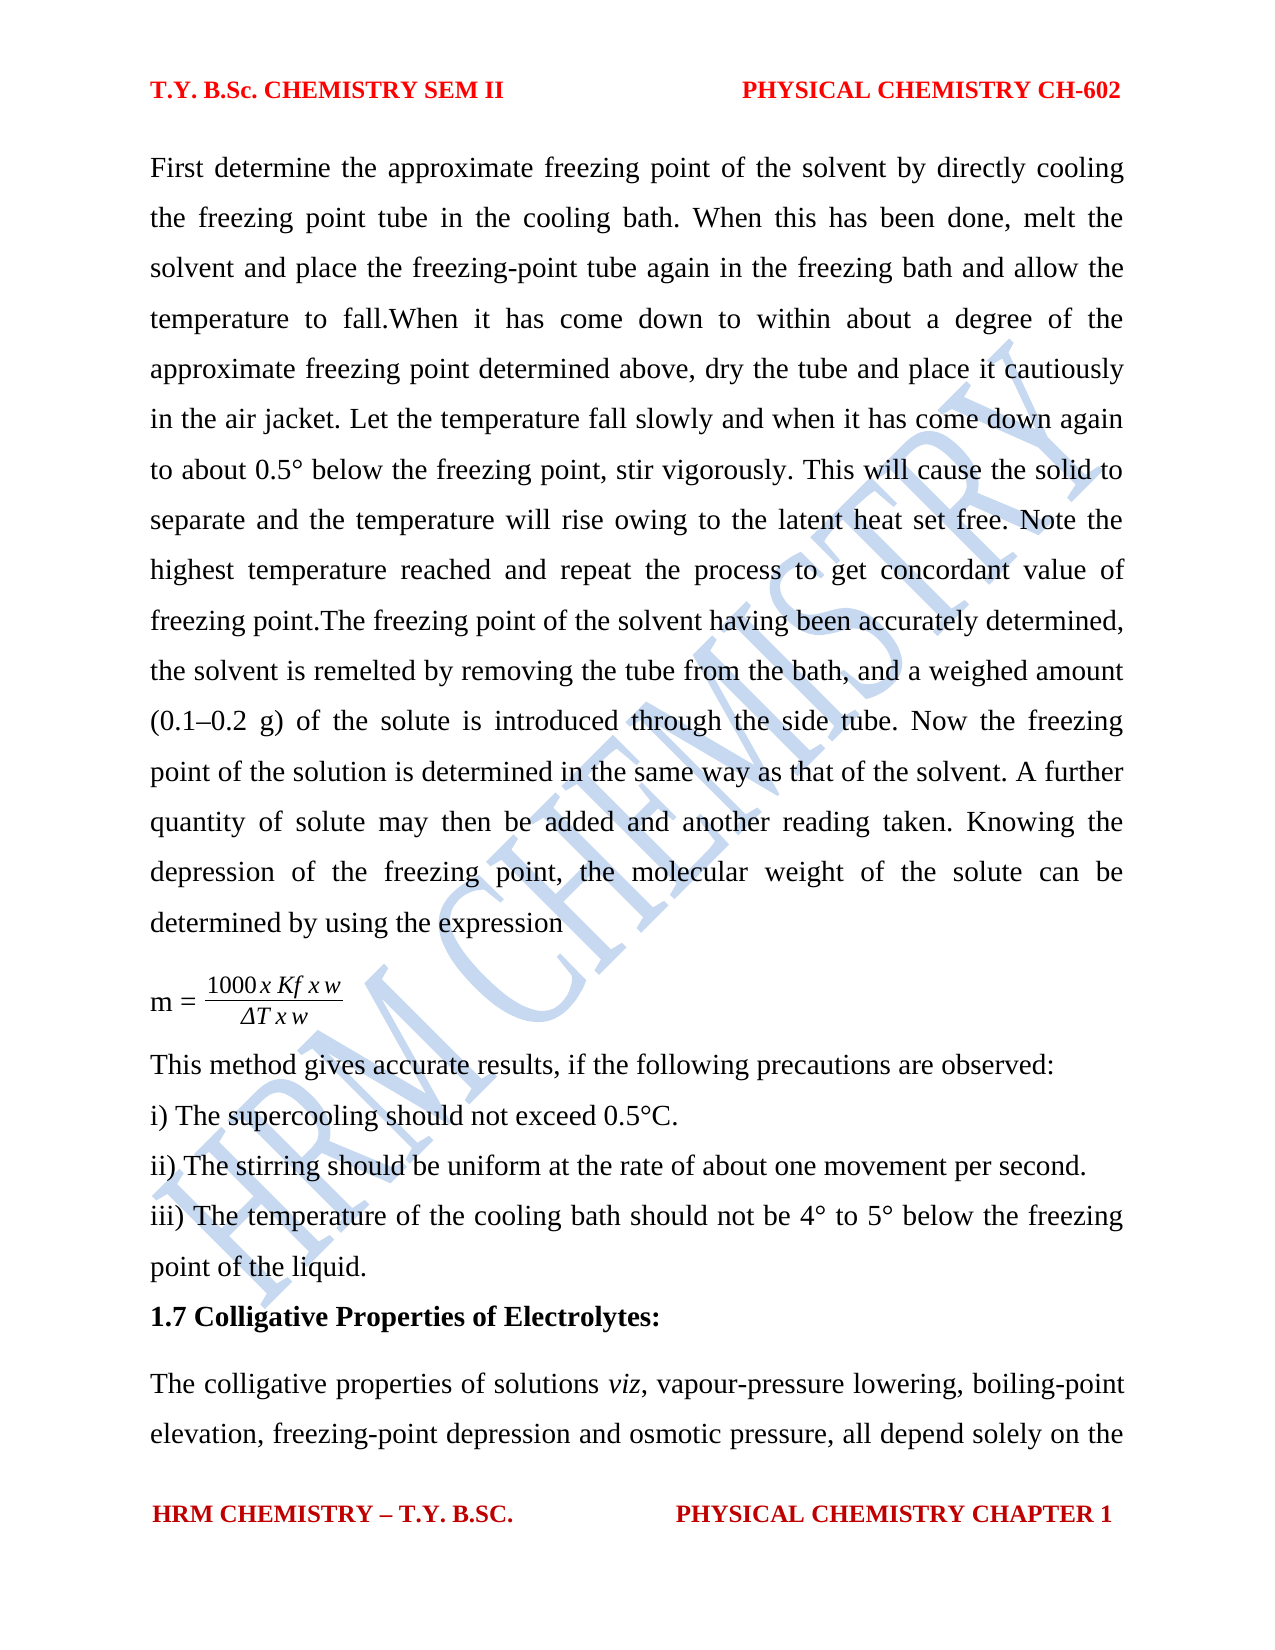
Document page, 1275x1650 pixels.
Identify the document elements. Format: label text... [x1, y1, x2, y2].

text 1.7 Colligative Properties of Electrolytes: [150, 1299, 1125, 1332]
text iii) The temperature of the cooling bath should not be 4° to 5° below the freezing point of the liquid. [150, 1198, 1125, 1282]
text m = [150, 972, 1125, 1031]
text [150, 1366, 1125, 1450]
text This method gives accurate results, if the following precautions are observed: [150, 1047, 1125, 1081]
text ii) The stirring should be uniform at the rate of about one movement per second. [150, 1148, 1125, 1182]
text i) The supercooling should not exceed 0.5°C. [150, 1098, 1125, 1131]
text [150, 150, 1125, 938]
